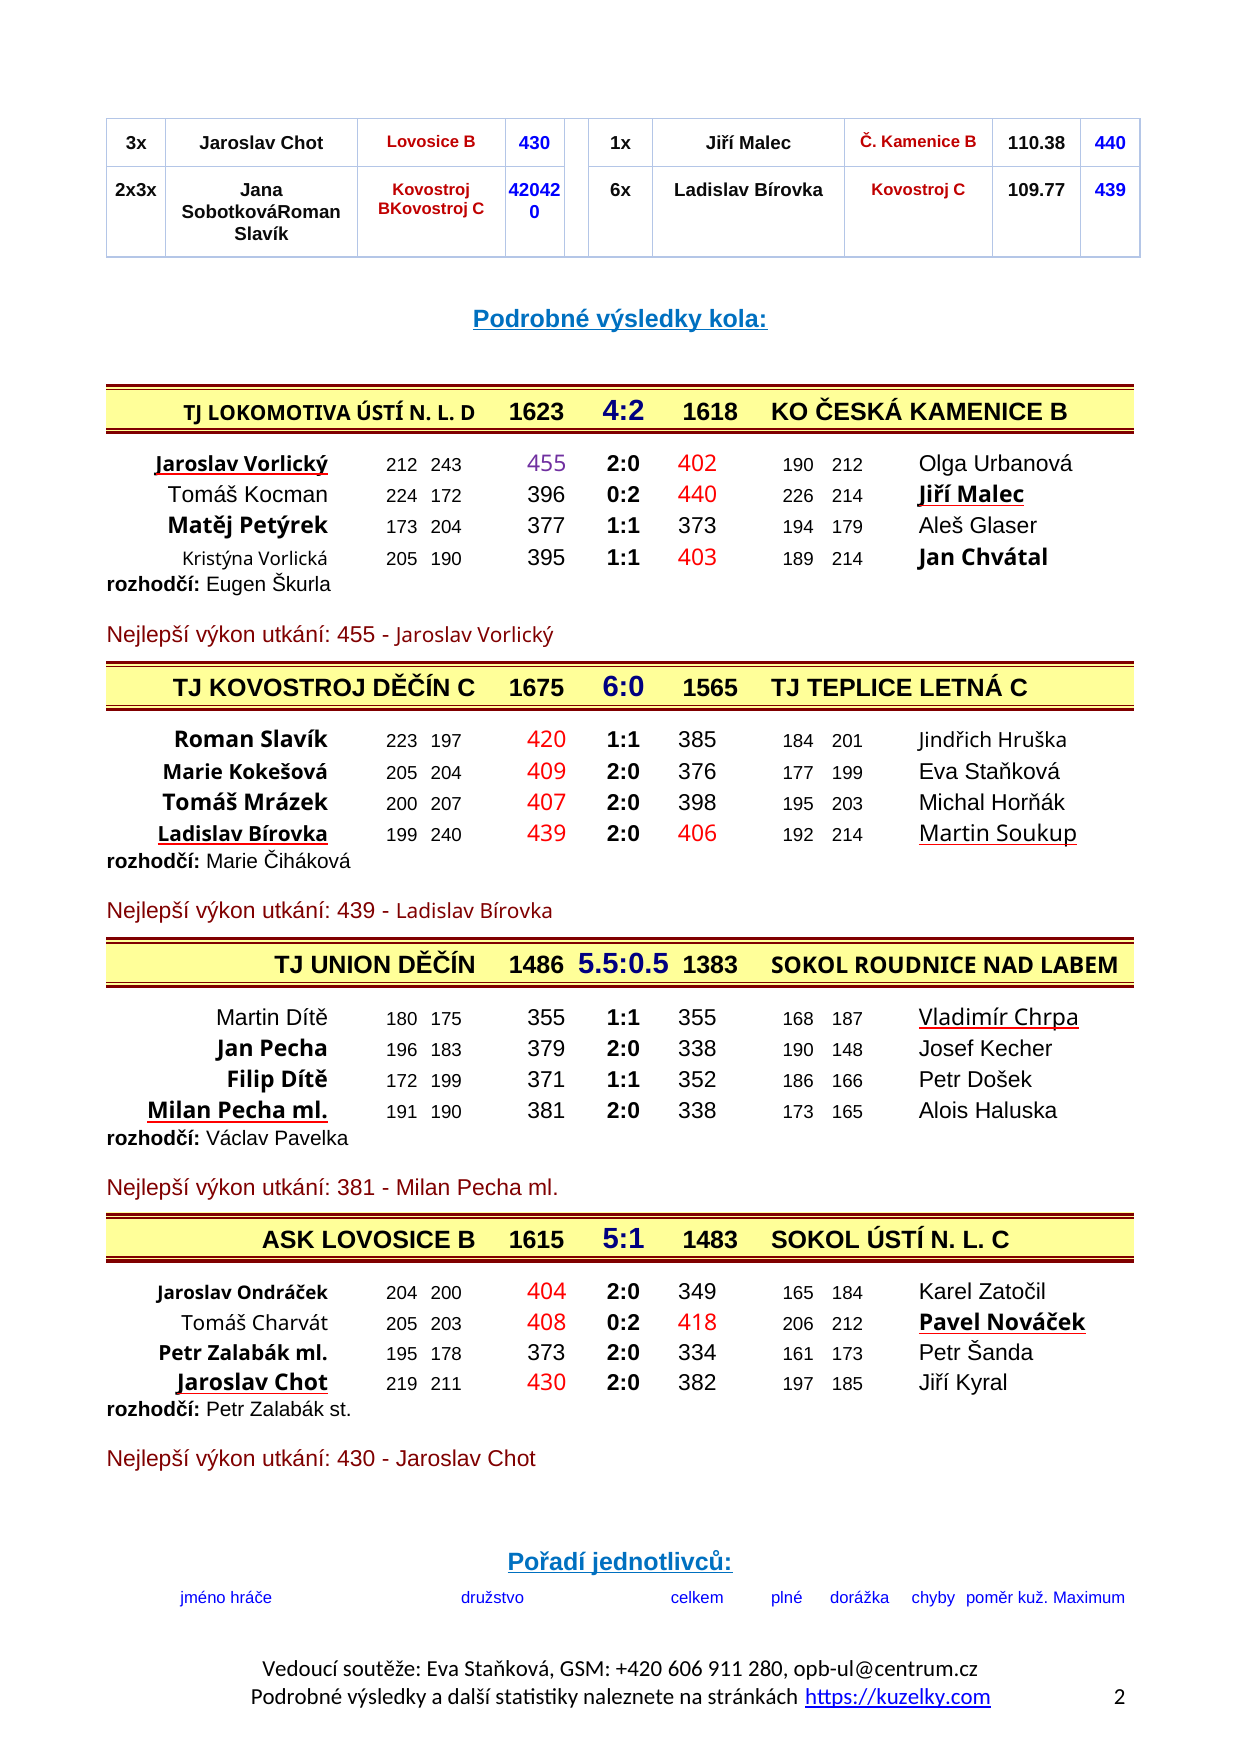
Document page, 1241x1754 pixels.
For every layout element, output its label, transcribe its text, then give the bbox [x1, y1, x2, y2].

text Jaroslav Vorlický 212 243 455 2:0 402 190 212 Olga Urbanová [106, 447, 1134, 478]
table_cell 1x [589, 119, 652, 166]
table_cell 439 [1081, 167, 1139, 256]
text ASK Lovosice B 1615 5:1 1483 Sokol Ústí n. L. C [106, 1219, 1134, 1256]
table_cell Lovosice B [358, 119, 505, 166]
text Nejlepší výkon utkání: 455 - Jaroslav Vorlický [106, 620, 1134, 648]
table_cell Ladislav Bírovka [653, 167, 844, 256]
text Martin Dítě 180 175 355 1:1 355 168 187 Vladimír Chrpa [106, 1001, 1134, 1032]
text TJ Union Děčín 1486 5.5:0.5 1383 Sokol Roudnice nad Labem [106, 944, 1134, 982]
text Marie Kokešová 205 204 409 2:0 376 177 199 Eva Staňková [106, 755, 1134, 786]
text Jaroslav Ondráček 204 200 404 2:0 349 165 184 Karel Zatočil [106, 1275, 1134, 1306]
text TJ Lokomotiva Ústí n. L. D 1623 4:2 1618 KO Česká Kamenice B [106, 390, 1134, 428]
text Tomáš Charvát 205 203 408 0:2 418 206 212 Pavel Nováček [106, 1306, 1134, 1338]
table_cell Č. Kamenice B [845, 119, 992, 166]
table_cell 430 [506, 119, 564, 166]
table_cell 2x [107, 167, 165, 256]
table_cell 3x [107, 119, 165, 166]
table_cell Jana Sobotková [166, 167, 357, 256]
text Pořadí jednotlivců: [94, 1547, 1145, 1576]
text rozhodčí: Marie Čiháková [106, 848, 1134, 872]
text Filip Dítě 172 199 371 1:1 352 186 166 Petr Došek [106, 1063, 1134, 1094]
text Matěj Petýrek 173 204 377 1:1 373 194 179 Aleš Glaser [106, 509, 1134, 541]
text Nejlepší výkon utkání: 381 - Milan Pecha ml. [106, 1173, 1134, 1200]
text jméno hráče družstvo celkem plné dorážka chyby poměr kuž. Maximum [106, 1588, 1134, 1607]
table_cell 6x [589, 167, 652, 256]
text Jan Pecha 196 183 379 2:0 338 190 148 Josef Kecher [106, 1032, 1134, 1063]
table_cell Jaroslav Chot [166, 119, 357, 166]
text Roman Slavík 223 197 420 1:1 385 184 201 Jindřich Hruška [106, 723, 1134, 755]
text Petr Zalabák ml. 195 178 373 2:0 334 161 173 Petr Šanda [106, 1338, 1134, 1366]
text Tomáš Kocman 224 172 396 0:2 440 226 214 Jiří Malec [106, 478, 1134, 509]
table_cell 440 [1081, 119, 1139, 166]
text Kristýna Vorlická 205 190 395 1:1 403 189 214 Jan Chvátal [106, 541, 1134, 572]
table_cell Kovostroj B [358, 167, 505, 256]
text Milan Pecha ml. 191 190 381 2:0 338 173 165 Alois Haluska [106, 1094, 1134, 1126]
text Nejlepší výkon utkání: 430 - Jaroslav Chot [106, 1445, 1134, 1472]
table_cell 110.38 [993, 119, 1080, 166]
text rozhodčí: Václav Pavelka [106, 1126, 1134, 1149]
table_cell Kovostroj C [845, 167, 992, 256]
text Tomáš Mrázek 200 207 407 2:0 398 195 203 Michal Horňák [106, 786, 1134, 817]
text Nejlepší výkon utkání: 439 - Ladislav Bírovka [106, 896, 1134, 925]
text Ladislav Bírovka 199 240 439 2:0 406 192 214 Martin Soukup [106, 817, 1134, 848]
text Podrobné výsledky kola: [94, 304, 1145, 333]
table_cell 420 [506, 167, 564, 256]
text rozhodčí: Eugen Škurla [106, 572, 1134, 596]
text Jaroslav Chot 219 211 430 2:0 382 197 185 Jiří Kyral [106, 1366, 1134, 1397]
table_cell 109.77 [993, 167, 1080, 256]
table_cell Jiří Malec [653, 119, 844, 166]
text TJ Kovostroj Děčín C 1675 6:0 1565 TJ Teplice Letná C [106, 667, 1134, 705]
text rozhodčí: Petr Zalabák st. [106, 1397, 1134, 1421]
